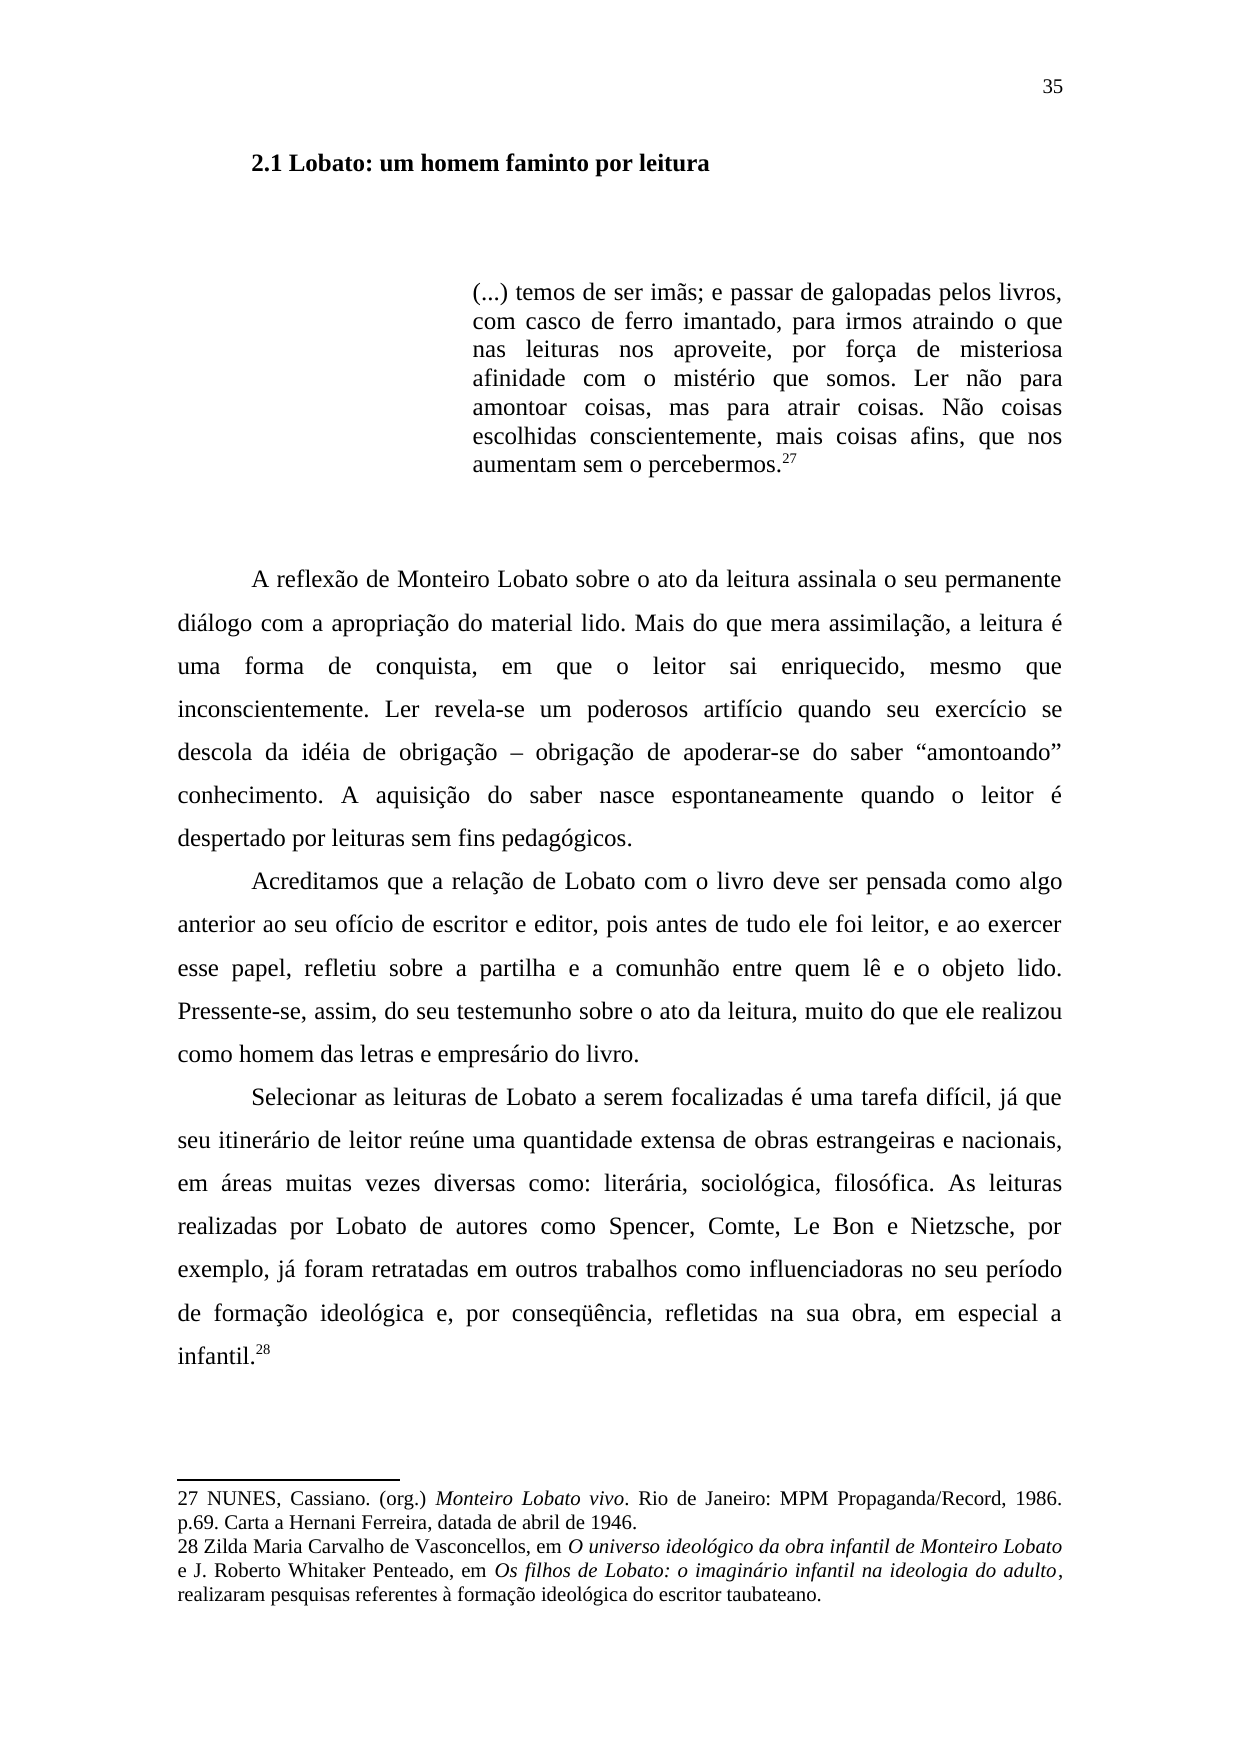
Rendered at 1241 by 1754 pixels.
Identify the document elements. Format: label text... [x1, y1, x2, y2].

text A reflexão de Monteiro Lobato sobre o ato da leitura assinala o seu permanente diálogo com a apropriação do material lido. Mais do que mera assimilação, a leitura é uma forma de conquista, em que o leitor sai enriquecido, mesmo que inconscientemente. Ler revela-se um poderosos artifício quando seu exercício se descola da idéia de obrigação – obrigação de apoderar-se do saber “amontoando” conhecimento. A aquisição do saber nasce espontaneamente quando o leitor é despertado por leituras sem fins pedagógicos. [177, 564, 1063, 852]
text (...) temos de ser imãs; e passar de galopadas pelos livros, com casco de ferro imantado, para irmos atraindo o que nas leituras nos aproveite, por força de misteriosa afinidade com o mistério que somos. Ler não para amontoar coisas, mas para atrair coisas. Não coisas escolhidas conscientemente, mais coisas afins, que nos aumentam sem o percebermos. [472, 277, 1063, 478]
text Selecionar as leituras de Lobato a serem focalizadas é uma tarefa difícil, já que seu itinerário de leitor reúne uma quantidade extensa de obras estrangeiras e nacionais, em áreas muitas vezes diversas como: literária, sociológica, filosófica. As leituras realizadas por Lobato de autores como Spencer, Comte, Le Bon e Nietzsche, por exemplo, já foram retratadas em outros trabalhos como influenciadoras no seu período de formação ideológica e, por conseqüência, refletidas na sua obra, em especial a infantil. [177, 1082, 1063, 1369]
text Acreditamos que a relação de Lobato com o livro deve ser pensada como algo anterior ao seu ofício de escritor e editor, pois antes de tudo ele foi leitor, e ao exercer esse papel, refletiu sobre a partilha e a comunhão entre quem lê e o objeto lido. Pressente-se, assim, do seu testemunho sobre o ato da leitura, muito do que ele realizou como homem das letras e empresário do livro. [177, 866, 1063, 1068]
text 2.1 Lobato: um homem faminto por leitura [177, 148, 1063, 176]
